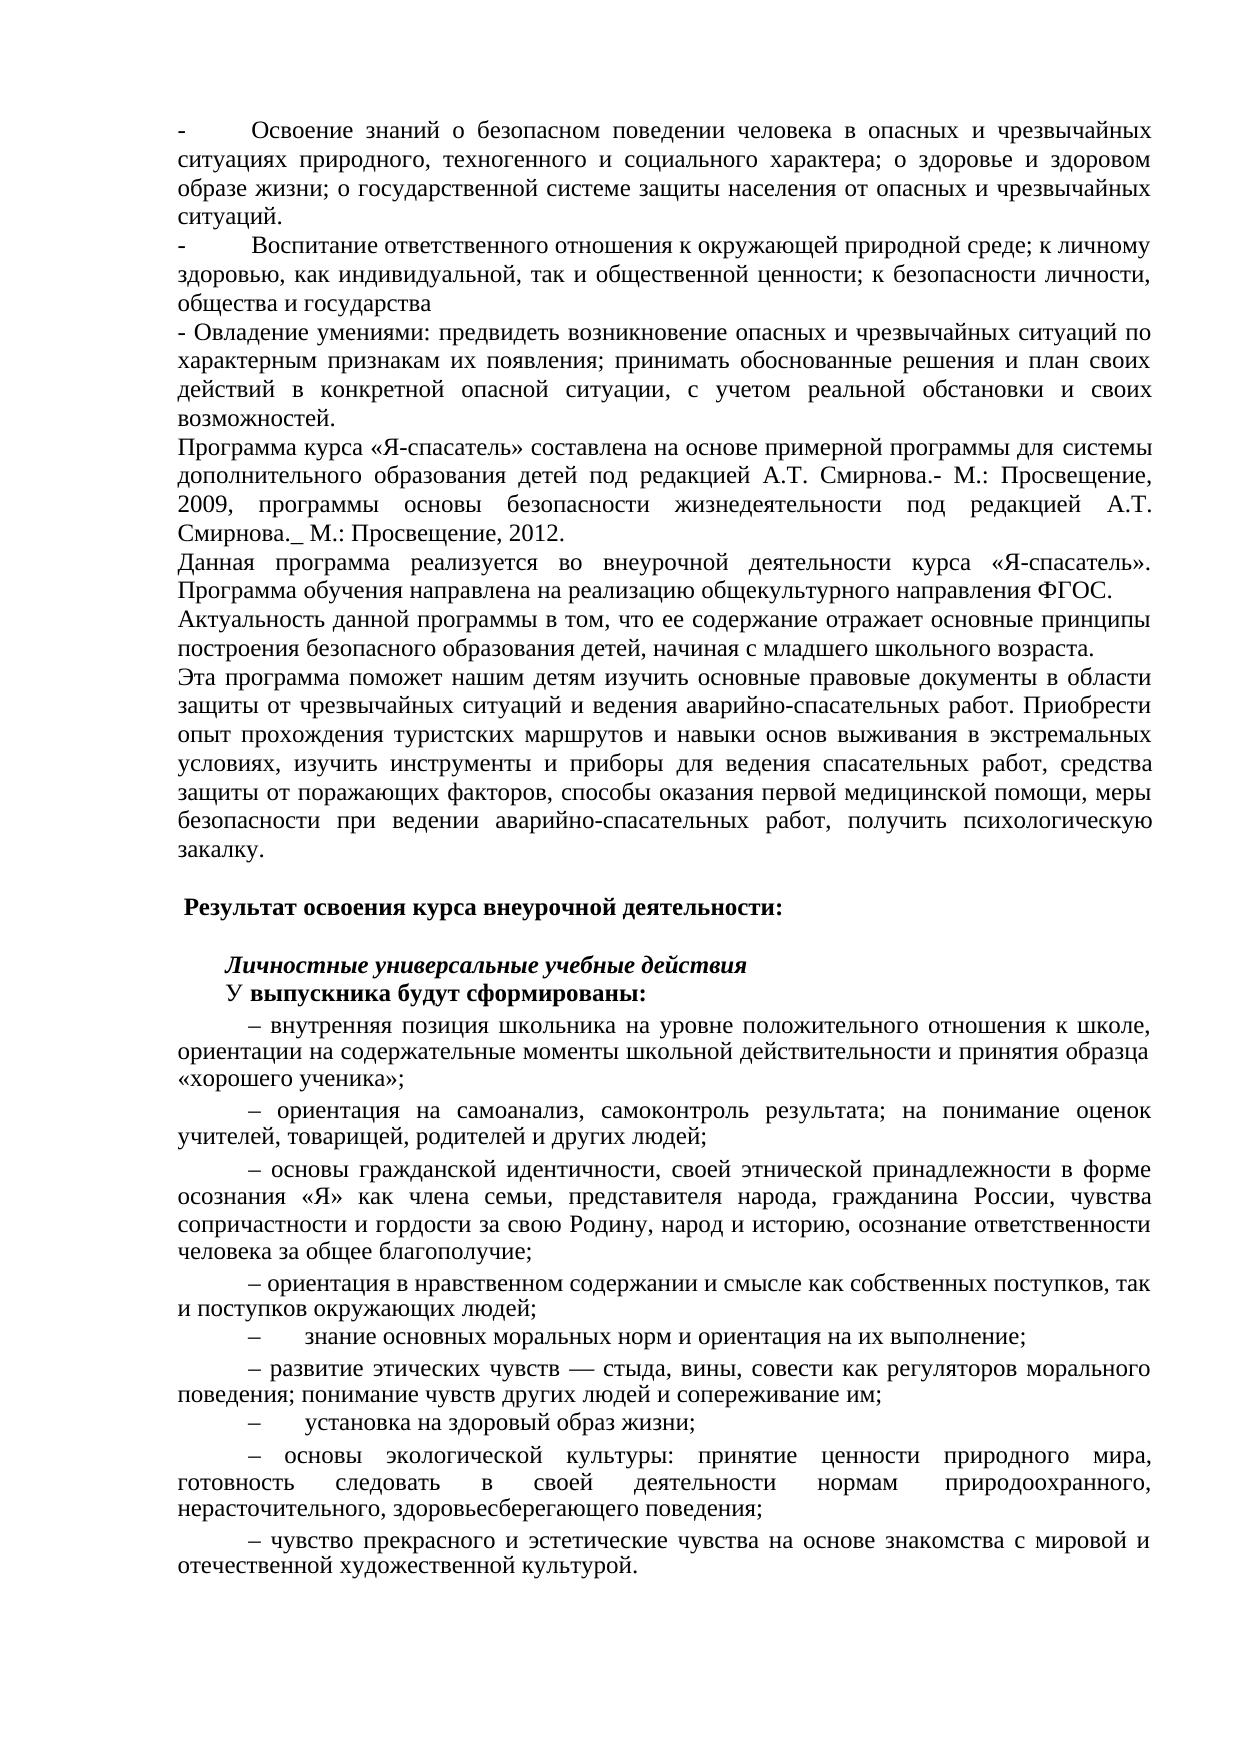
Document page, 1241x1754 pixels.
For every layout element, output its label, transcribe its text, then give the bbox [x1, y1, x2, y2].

list основы экологической культуры: принятие ценности природного мира, готовность следовать в своей деятельности нормам природоохранного, нерасточительного, здоровьесберегающего поведения; [177, 1442, 1152, 1522]
text Данная программа реализуется во внеурочной деятельности курса «Я-спасатель». Программа обучения направлена на реализацию общекультурного направления ФГОС. [177, 547, 1151, 604]
text Личностные универсальные учебные действия [225, 950, 1194, 978]
subtitle Результат освоения курса внеурочной деятельности: [183, 892, 1194, 921]
list установка на здоровый образ жизни; [248, 1408, 1194, 1436]
list основы гражданской идентичности, своей этнической принадлежности в форме осознания «Я» как члена семьи, представителя народа, гражданина России, чувства сопричастности и гордости за свою Родину, народ и историю, осознание ответственности человека за общее благополучие; [177, 1155, 1152, 1265]
list ориентация на самоанализ, самоконтроль результата; на понимание оценок учителей, товарищей, родителей и других людей; [177, 1098, 1151, 1150]
list знание основных моральных норм и ориентация на их выполнение; [248, 1321, 1194, 1350]
text Эта программа поможет нашим детям изучить основные правовые документы в области защиты от чрезвычайных ситуаций и ведения аварийно-спасательных работ. Приобрести опыт прохождения туристских маршрутов и навыки основ выживания в экстремальных условиях, изучить инструменты и приборы для ведения спасательных работ, средства защиты от поражающих факторов, способы оказания первой медицинской помощи, меры безопасности при ведении аварийно-спасательных работ, получить психологическую закалку. [177, 662, 1152, 863]
list внутренняя позиция школьника на уровне положительного отношения к школе, ориентации на содержательные моменты школьной действительности и принятия образца [177, 1012, 1151, 1065]
list Овладение умениями: предвидеть возникновение опасных и чрезвычайных ситуаций по характерным признакам их появления; принимать обоснованные решения и план своих действий в конкретной опасной ситуации, с учетом реальной обстановки и своих возможностей. [177, 317, 1152, 432]
list ориентация в нравственном содержании и смысле как собственных поступков, так и поступков окружающих людей; [177, 1271, 1151, 1321]
text Программа курса «Я-спасатель» составлена на основе примерной программы для системы дополнительного образования детей под редакцией А.Т. Смирнова.- М.: Просвещение, 2009, программы основы безопасности жизнедеятельности под редакцией А.Т. Смирнова._ М.: Просвещение, 2012. [177, 432, 1152, 547]
list чувство прекрасного и эстетические чувства на основе знакомства с мировой и отечественной художественной культурой. [177, 1528, 1151, 1578]
list развитие этических чувств — стыда, вины, совести как регуляторов морального поведения; понимание чувств других людей и сопереживание им; [177, 1356, 1152, 1408]
text «хорошего ученика»; [177, 1065, 1194, 1092]
list Воспитание ответственного отношения к окружающей природной среде; к личному здоровью, как индивидуальной, так и общественной ценности; к безопасности личности, общества и государства [177, 230, 1151, 317]
subtitle У выпускника будут сформированы: [225, 978, 1194, 1007]
list Освоение знаний о безопасном поведении человека в опасных и чрезвычайных ситуациях природного, техногенного и социального характера; о здоровье и здоровом образе жизни; о государственной системе защиты населения от опасных и чрезвычайных ситуаций. [177, 115, 1152, 230]
text Актуальность данной программы в том, что ее содержание отражает основные принципы построения безопасного образования детей, начиная с младшего школьного возраста. [177, 604, 1152, 662]
